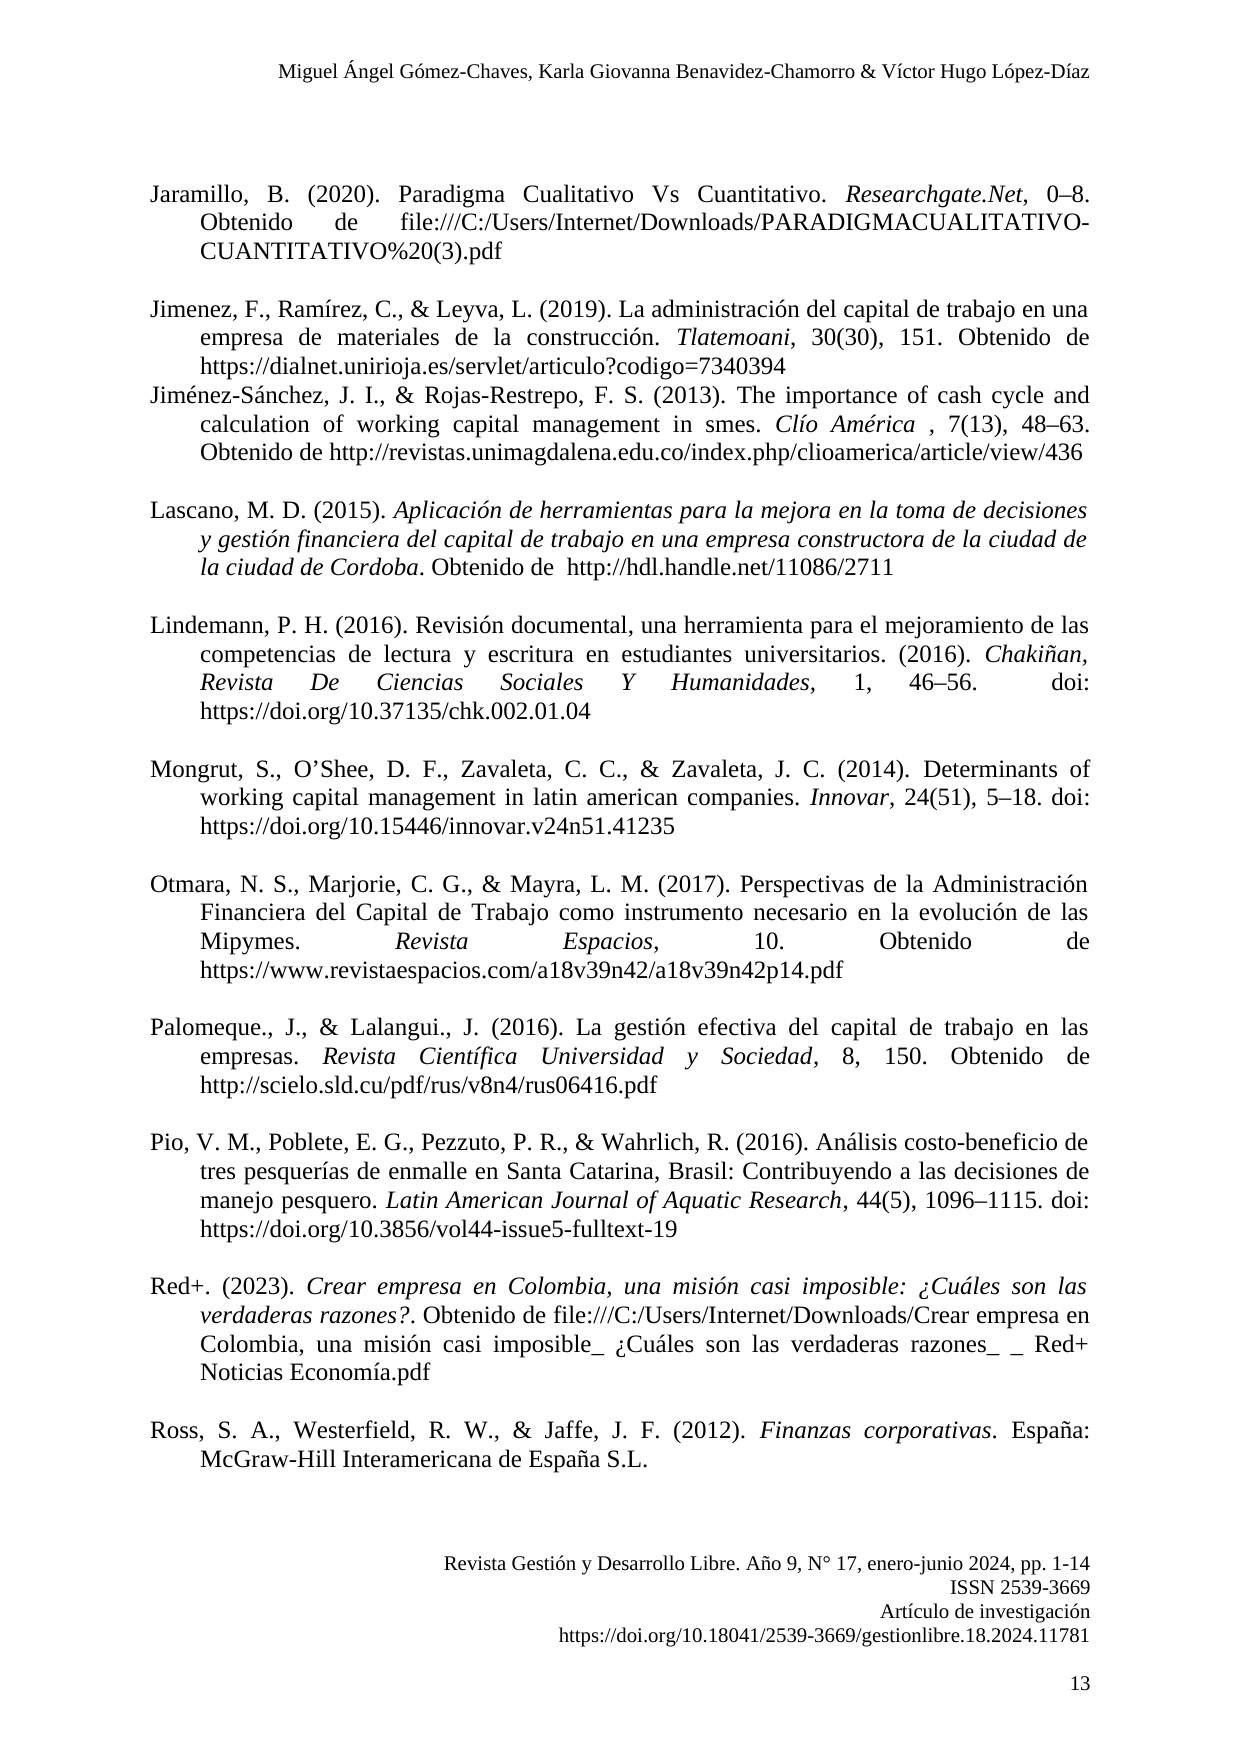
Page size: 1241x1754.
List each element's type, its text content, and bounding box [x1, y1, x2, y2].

text Otmara, N. S., Marjorie, C. G., & Mayra, L. M. (2017). Perspectivas de la Administración Financiera del Capital de Trabajo como instrumento necesario en la evolución de las Mipymes. Revista Espacios, 10. Obtenido de https://www.revistaespacios.com/a18v39n42/a18v39n42p14.pdf [150, 869, 1090, 984]
text Jimenez, F., Ramírez, C., & Leyva, L. (2019). La administración del capital de trabajo en una empresa de materiales de la construcción. Tlatemoani, 30(30), 151. Obtenido de https://dialnet.unirioja.es/servlet/articulo?codigo=7340394 [150, 294, 1090, 380]
text Lindemann, P. H. (2016). Revisión documental, una herramienta para el mejoramiento de las competencias de lectura y escritura en estudiantes universitarios. (2016). Chakiñan, Revista De Ciencias Sociales Y Humanidades, 1, 46–56. doi: https://doi.org/10.37135/chk.002.01.04 [150, 610, 1090, 725]
text Pio, V. M., Poblete, E. G., Pezzuto, P. R., & Wahrlich, R. (2016). Análisis costo-beneficio de tres pesquerías de enmalle en Santa Catarina, Brasil: Contribuyendo a las decisiones de manejo pesquero. Latin American Journal of Aquatic Research, 44(5), 1096–1115. doi: https://doi.org/10.3856/vol44-issue5-fulltext-19 [150, 1127, 1090, 1242]
text Ross, S. A., Westerfield, R. W., & Jaffe, J. F. (2012). Finanzas corporativas. España: McGraw-Hill Interamericana de España S.L. [150, 1415, 1090, 1472]
text Red+. (2023). Crear empresa en Colombia, una misión casi imposible: ¿Cuáles son las verdaderas razones?. Obtenido de file:///C:/Users/Internet/Downloads/Crear empresa en Colombia, una misión casi imposible_ ¿Cuáles son las verdaderas razones_ _ Red+ Noticias Economía.pdf [150, 1271, 1090, 1386]
text Jaramillo, B. (2020). Paradigma Cualitativo Vs Cuantitativo. Researchgate.Net, 0–8. Obtenido de file:///C:/Users/Internet/Downloads/PARADIGMACUALITATIVO-CUANTITATIVO%20(3).pdf [150, 179, 1090, 265]
text Mongrut, S., O’Shee, D. F., Zavaleta, C. C., & Zavaleta, J. C. (2014). Determinants of working capital management in latin american companies. Innovar, 24(51), 5–18. doi: https://doi.org/10.15446/innovar.v24n51.41235 [150, 754, 1090, 840]
text Palomeque., J., & Lalangui., J. (2016). La gestión efectiva del capital de trabajo en las empresas. Revista Científica Universidad y Sociedad, 8, 150. Obtenido de http://scielo.sld.cu/pdf/rus/v8n4/rus06416.pdf [150, 1012, 1090, 1099]
text Lascano, M. D. (2015). Aplicación de herramientas para la mejora en la toma de decisiones y gestión financiera del capital de trabajo en una empresa constructora de la ciudad de la ciudad de Cordoba. Obtenido de http://hdl.handle.net/11086/2711 [150, 495, 1090, 581]
text Jiménez-Sánchez, J. I., & Rojas-Restrepo, F. S. (2013). The importance of cash cycle and calculation of working capital management in smes. Clío América , 7(13), 48–63. Obtenido de http://revistas.unimagdalena.edu.co/index.php/clioamerica/article/view/436 [150, 380, 1090, 466]
